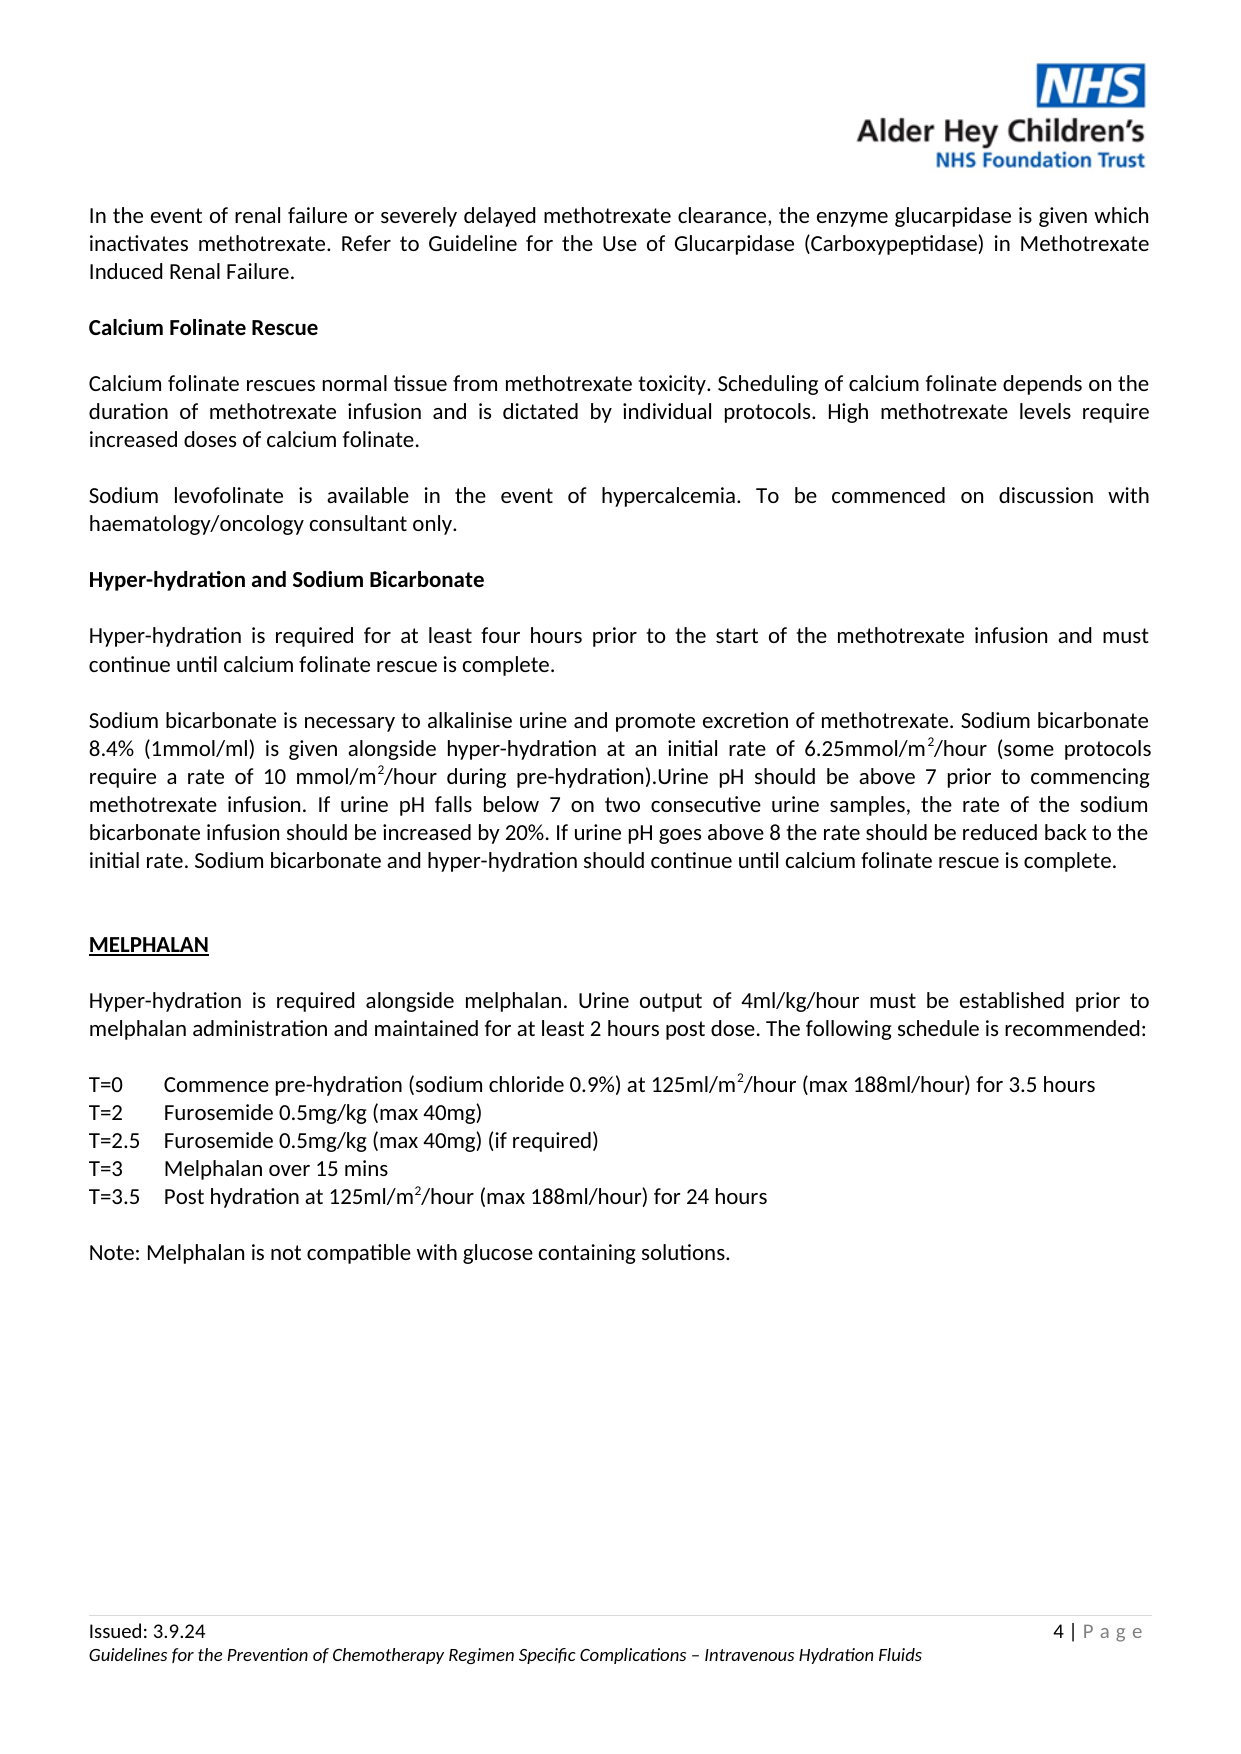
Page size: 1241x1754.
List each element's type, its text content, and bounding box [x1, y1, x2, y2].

text Sodium bicarbonate is necessary to alkalinise urine and promote excretion of methotrexate. Sodium bicarbonate 8.4% (1mmol/ml) is given alongside hyper-hydration at an initial rate of 6.25mmol/m2/hour (some protocols require a rate of 10 mmol/m2/hour during pre-hydration).Urine pH should be above 7 prior to commencing methotrexate infusion. If urine pH falls below 7 on two consecutive urine samples, the rate of the sodium bicarbonate infusion should be increased by 20%. If urine pH goes above 8 the rate should be reduced back to the initial rate. Sodium bicarbonate and hyper-hydration should continue until calcium folinate rescue is complete. [89, 706, 1152, 874]
text Hyper-hydration is required alongside melphalan. Urine output of 4ml/kg/hour must be established prior to melphalan administration and maintained for at least 2 hours post dose. The following schedule is recommended: [89, 986, 1152, 1042]
text MELPHALAN [89, 930, 1152, 958]
text Hyper-hydration and Sodium Bicarbonate [89, 566, 1152, 594]
text Sodium levofolinate is available in the event of hypercalcemia. To be commenced on discussion with haematology/oncology consultant only. [89, 482, 1152, 538]
text Calcium Folinate Rescue [89, 313, 1152, 341]
text Hyper-hydration is required for at least four hours prior to the start of the methotrexate infusion and must continue until calcium folinate rescue is complete. [89, 622, 1152, 678]
text T=2.5 Furosemide 0.5mg/kg (max 40mg) (if required) [89, 1126, 1152, 1154]
picture [851, 59, 1152, 173]
text T=0 Commence pre-hydration (sodium chloride 0.9%) at 125ml/m2/hour (max 188ml/hour) for 3.5 hours [89, 1070, 1152, 1098]
text Calcium folinate rescues normal tissue from methotrexate toxicity. Scheduling of calcium folinate depends on the duration of methotrexate infusion and is dictated by individual protocols. High methotrexate levels require increased doses of calcium folinate. [89, 369, 1152, 453]
text In the event of renal failure or severely delayed methotrexate clearance, the enzyme glucarpidase is given which inactivates methotrexate. Refer to Guideline for the Use of Glucarpidase (Carboxypeptidase) in Methotrexate Induced Renal Failure. [89, 201, 1152, 285]
text Note: Melphalan is not compatible with glucose containing solutions. [89, 1238, 1152, 1266]
text T=3 Melphalan over 15 mins [89, 1154, 1152, 1182]
text T=2 Furosemide 0.5mg/kg (max 40mg) [89, 1098, 1152, 1126]
text T=3.5 Post hydration at 125ml/m2/hour (max 188ml/hour) for 24 hours [89, 1182, 1152, 1210]
